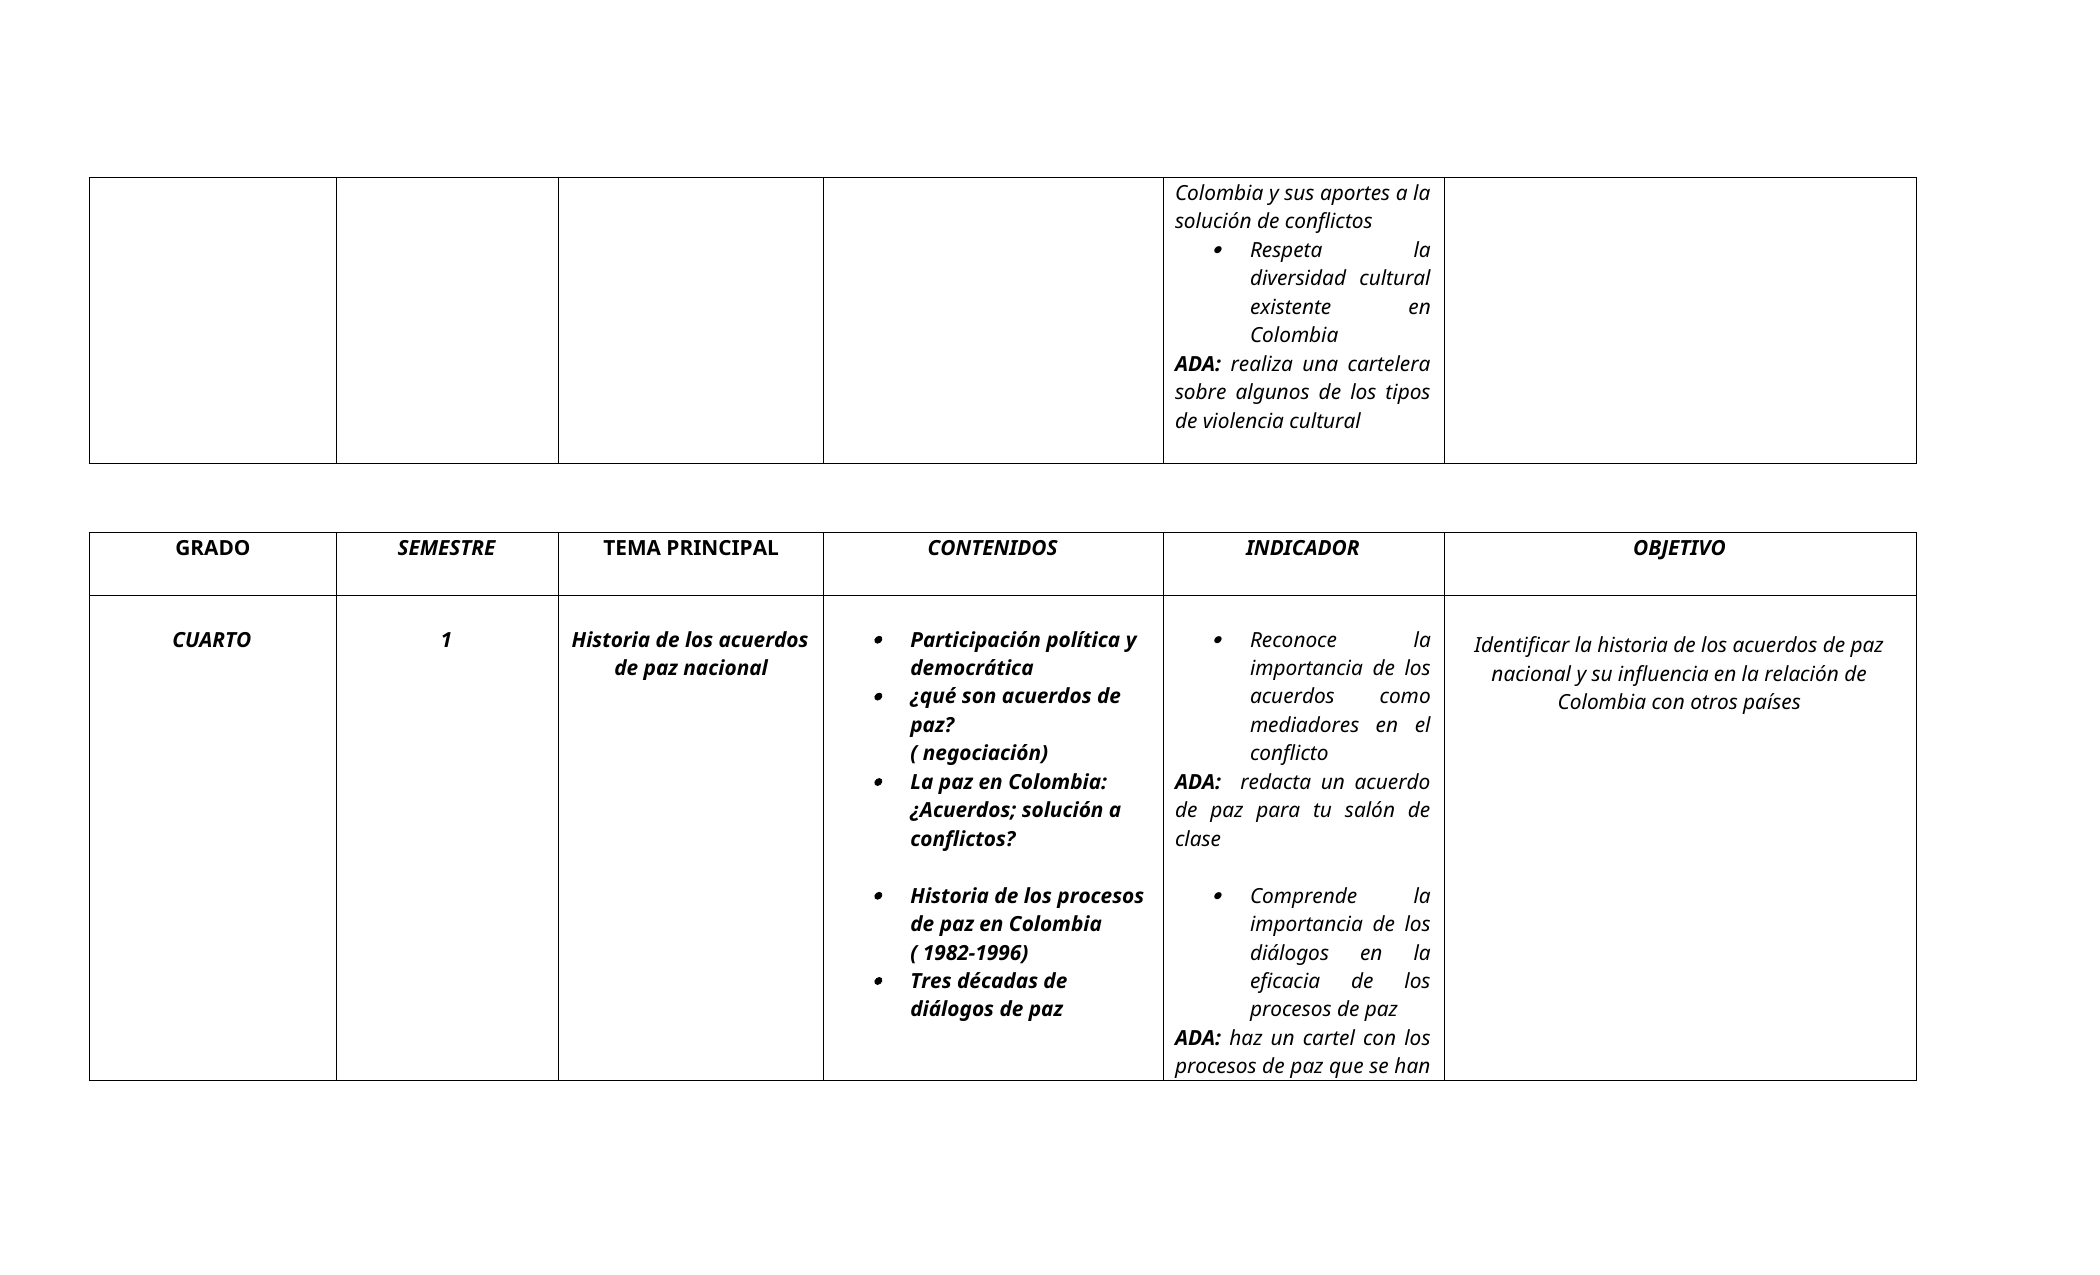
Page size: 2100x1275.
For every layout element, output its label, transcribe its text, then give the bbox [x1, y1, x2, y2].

table_cell 2 [337, 178, 558, 463]
table_header SEMESTRE [337, 533, 558, 595]
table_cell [824, 596, 1163, 1080]
table_header INDICADOR [1164, 533, 1444, 595]
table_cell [1164, 596, 1444, 1080]
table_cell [824, 178, 1163, 463]
table_header GRADO [90, 533, 336, 595]
table_header OBJETIVO [1445, 533, 1916, 595]
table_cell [559, 596, 823, 1080]
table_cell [1445, 596, 1916, 1080]
table_header TEMA PRINCIPAL [559, 533, 823, 595]
table_cell CUARTO [90, 596, 336, 1080]
table_cell [559, 178, 823, 463]
table_cell [1445, 178, 1916, 463]
table_header CONTENIDOS [824, 533, 1163, 595]
table_cell 1 [337, 596, 558, 1080]
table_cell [1164, 178, 1444, 463]
table_cell [90, 178, 336, 463]
